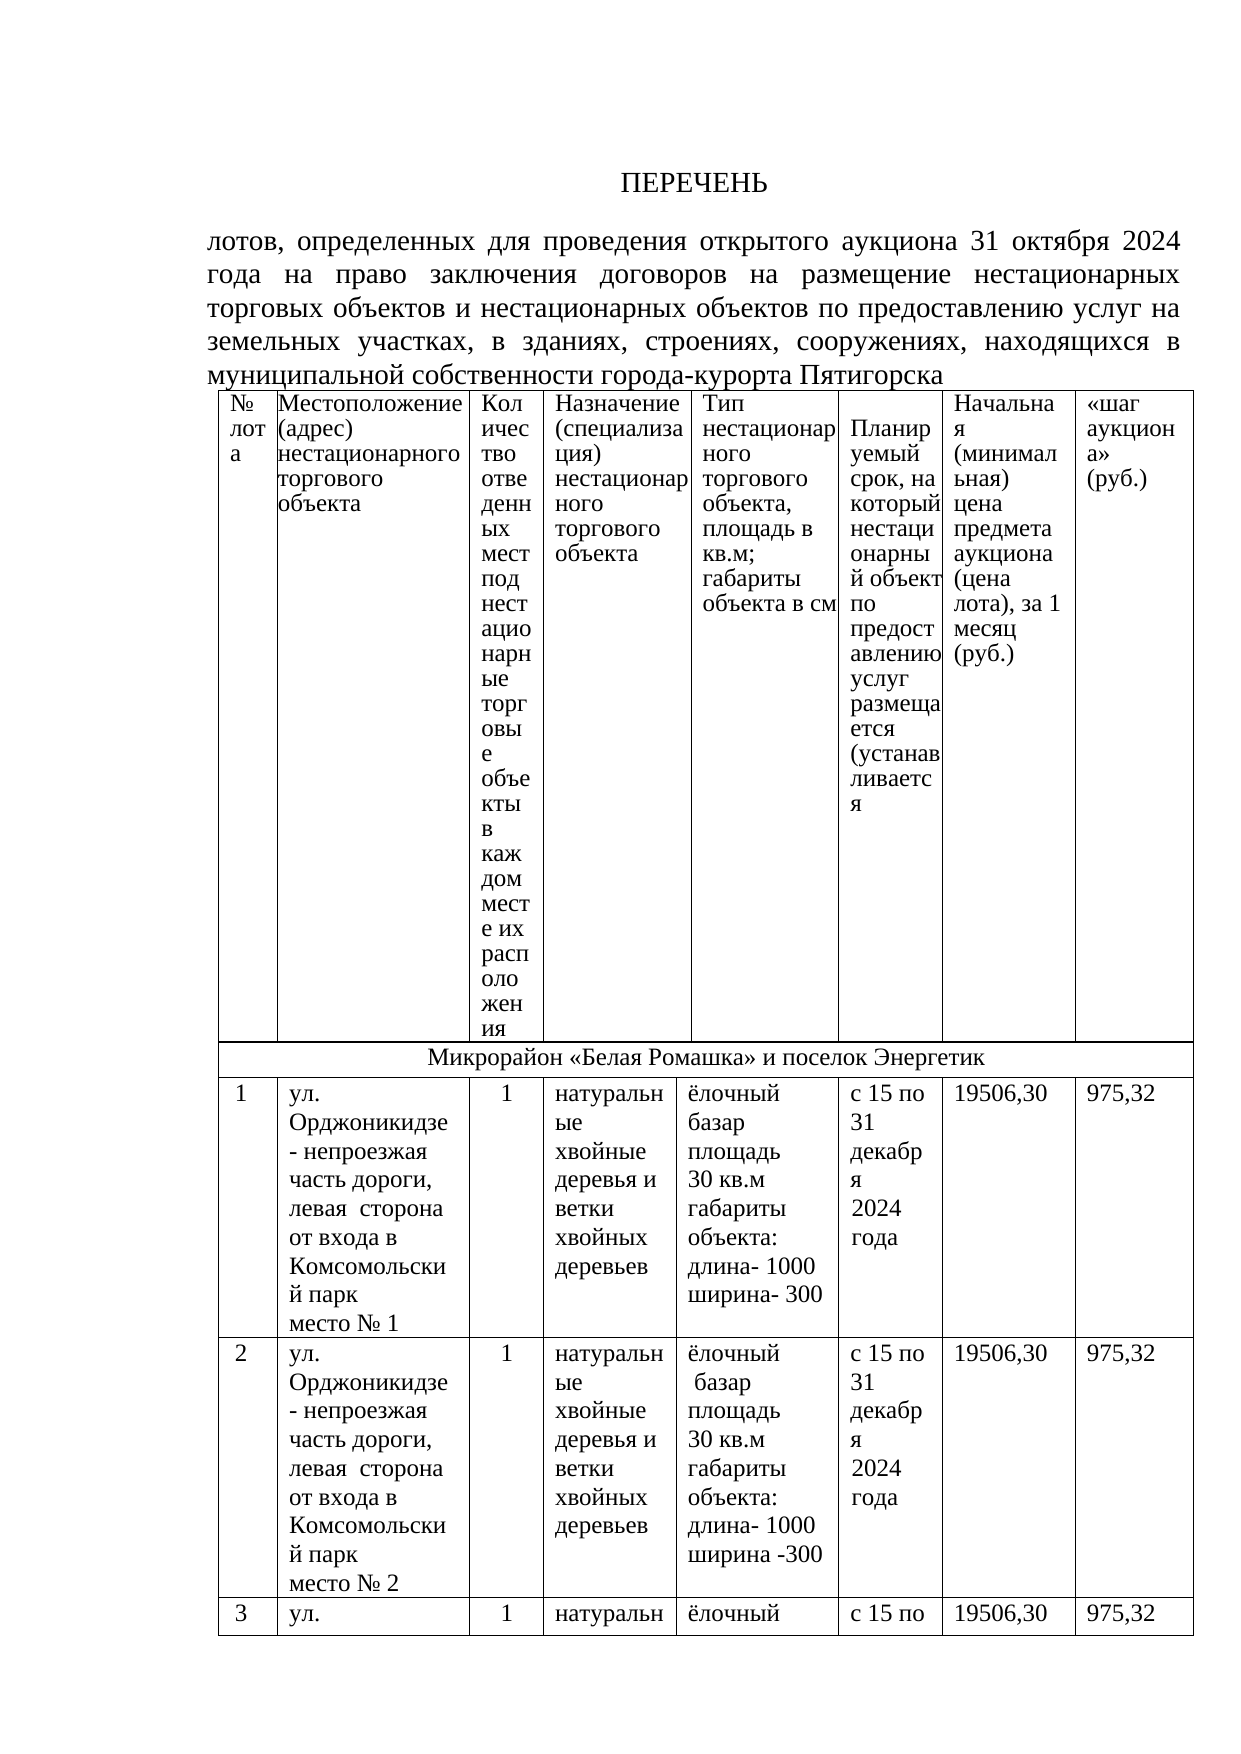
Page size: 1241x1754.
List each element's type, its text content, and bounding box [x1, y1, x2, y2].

text ПЕРЕЧЕНЬ [207, 173, 1181, 198]
table_cell Микрорайон «Белая Ромашка» и поселок Энергетик [219, 1043, 1193, 1077]
table_cell натуральные хвойные деревья и ветки хвойных деревьев [544, 1338, 676, 1597]
table_header Планируемый срок, на который нестационарный объект по предоставлению услуг размещается (устанавливается [839, 391, 942, 1041]
table_cell 1 [470, 1598, 543, 1635]
table_cell 1 [470, 1338, 543, 1597]
table_cell с 15 по 31 декабря 2024 года [839, 1078, 942, 1337]
table_header Тип нестационарного торгового объекта, площадь в кв.м; габариты объекта в см [692, 391, 838, 1041]
table_cell ёлочный базар площадь 30 кв.м габариты объекта: длина- 1000 ширина -300 [677, 1338, 838, 1597]
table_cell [278, 1598, 469, 1635]
table_cell с 15 по 31 декабря 2024 года [839, 1338, 942, 1597]
table_cell 2 [219, 1338, 277, 1597]
text лотов, определенных для проведения открытого аукциона 31 октября 2024 года на право заключения договоров на размещение нестационарных торговых объектов и нестационарных объектов по предоставлению услуг на земельных участках, в зданиях, строениях, сооружениях, находящихся в муниципальной собственности города-курорта Пятигорска [207, 223, 1181, 390]
table_cell ул. Орджоникидзе - непроезжая часть дороги, левая сторона от входа в Комсомольский парк место № 1 [278, 1078, 469, 1337]
table_header «шаг аукциона» (руб.) [1076, 391, 1193, 1041]
table_cell 19506,30 [943, 1338, 1075, 1597]
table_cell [677, 1598, 838, 1635]
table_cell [839, 1598, 942, 1635]
table_header № лота [219, 391, 277, 1041]
table_header Количество отведенных мест под нестационарные торговые объекты в каждом месте их расположения [470, 391, 543, 1041]
table_cell 1 [470, 1078, 543, 1337]
table_cell ул. Орджоникидзе - непроезжая часть дороги, левая сторона от входа в Комсомольский парк место № 2 [278, 1338, 469, 1597]
table_header Местоположение (адрес) нестационарного торгового объекта [278, 391, 469, 1041]
table_header Начальная (минимальная) цена предмета аукциона (цена лота), за 1 месяц (руб.) [943, 391, 1075, 1041]
table_header Назначение (специализация) нестационарного торгового объекта [544, 391, 691, 1041]
table_cell 3 [219, 1598, 277, 1635]
table_cell 975,32 [1076, 1338, 1193, 1597]
table_cell 19506,30 [943, 1078, 1075, 1337]
table_cell 975,32 [1076, 1598, 1193, 1635]
table_cell 19506,30 [943, 1598, 1075, 1635]
table_cell 975,32 [1076, 1078, 1193, 1337]
table_cell 1 [219, 1078, 277, 1337]
table_cell ёлочный базар площадь 30 кв.м габариты объекта: длина- 1000 ширина- 300 [677, 1078, 838, 1337]
table_cell натуральные хвойные деревья и ветки хвойных деревьев [544, 1078, 676, 1337]
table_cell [544, 1598, 676, 1635]
